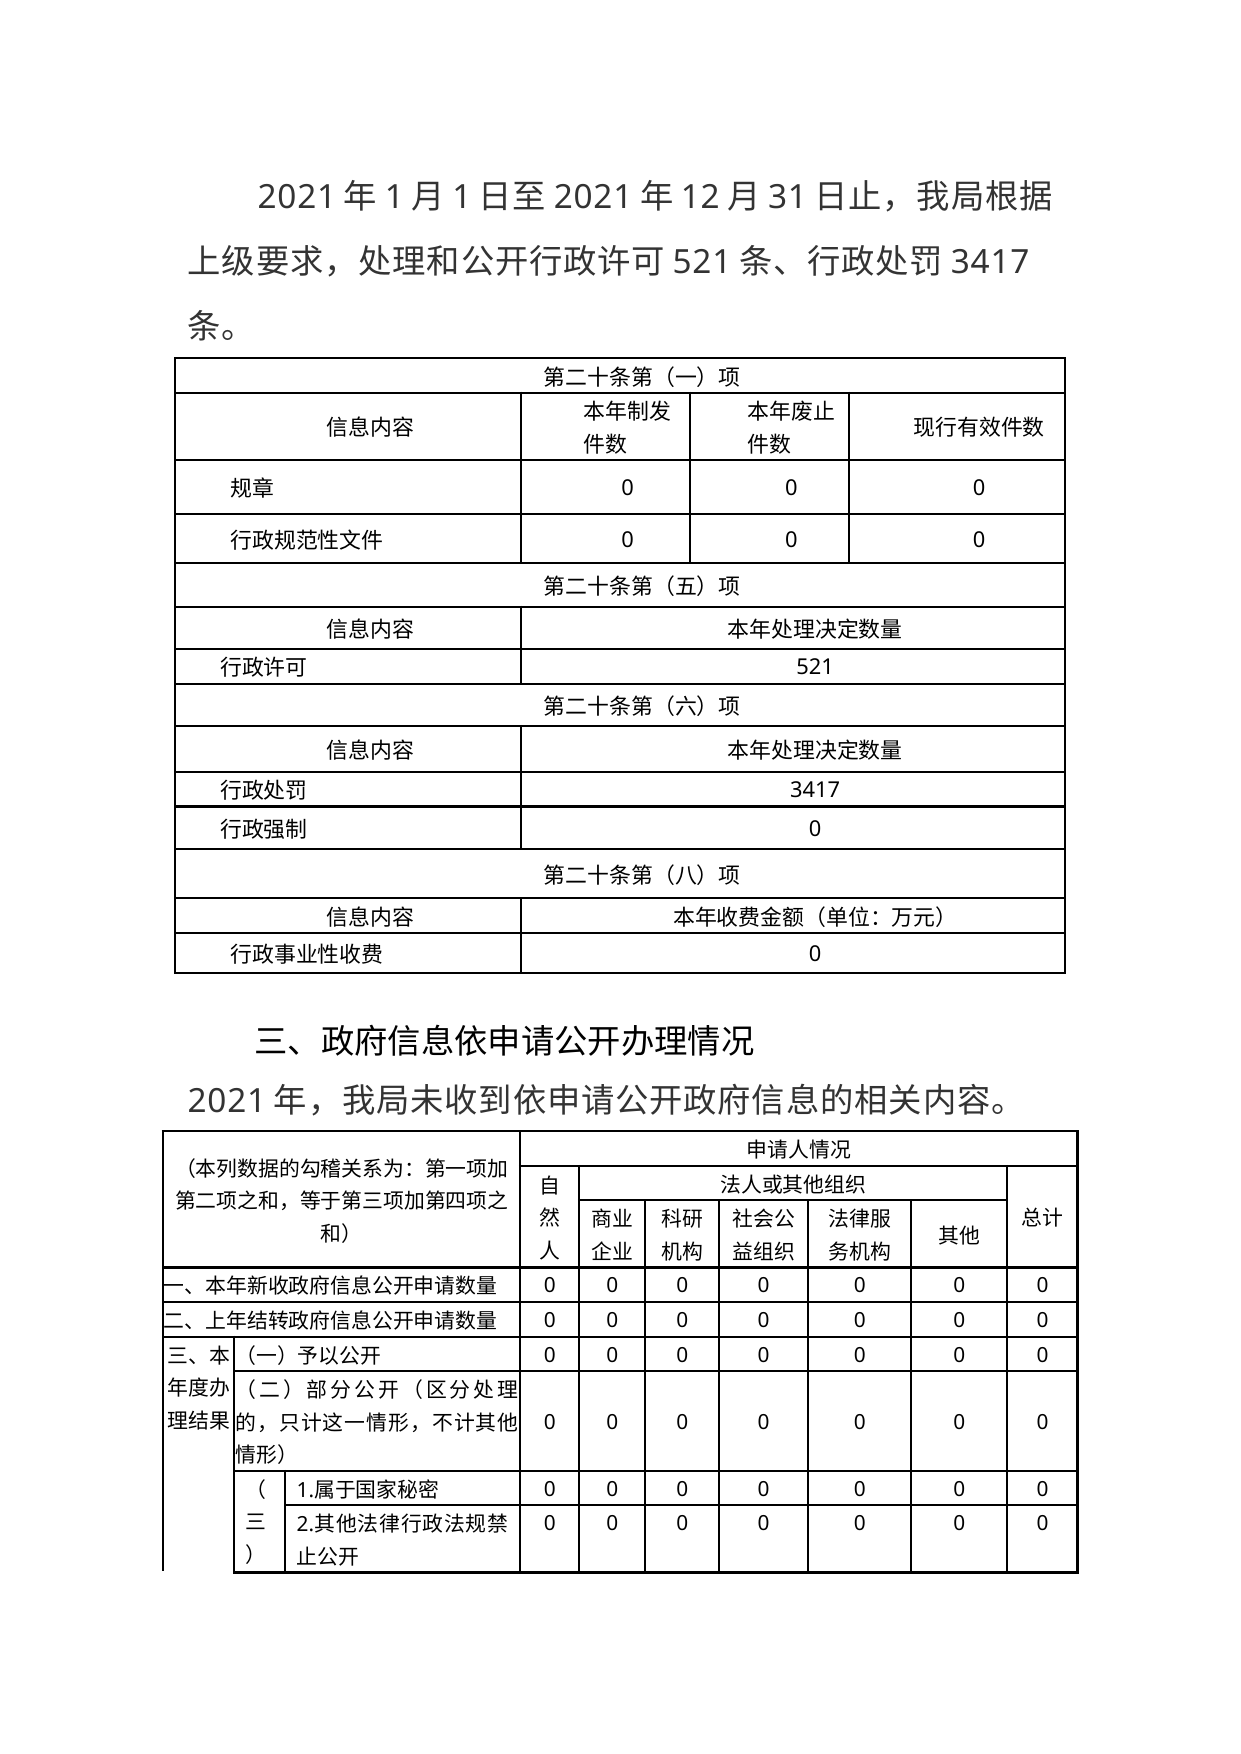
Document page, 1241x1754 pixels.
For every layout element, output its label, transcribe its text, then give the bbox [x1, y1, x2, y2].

table_cell 0 [720, 1303, 807, 1336]
table_cell 0 [521, 1472, 578, 1504]
table_cell 0 [1008, 1269, 1076, 1301]
table_cell 3417 [522, 773, 1064, 805]
table_cell 0 [580, 1472, 644, 1504]
table_cell 0 [809, 1303, 910, 1336]
table_cell 0 [580, 1338, 644, 1370]
table_cell 法人或其他组织 [580, 1167, 1006, 1199]
table_cell 0 [720, 1506, 807, 1571]
table_cell 0 [912, 1338, 1006, 1370]
table_cell 2.其他法律行政法规禁止公开 [286, 1506, 519, 1571]
table_cell 0 [809, 1472, 910, 1504]
table_cell 二、上年结转政府信息公开申请数量 [164, 1303, 519, 1336]
table_cell 社会公益组织 [720, 1201, 807, 1266]
table_cell （二）部分公开（区分处理的，只计这一情形，不计其他情形） [235, 1372, 519, 1470]
table_cell 信息内容 [176, 394, 520, 459]
table_cell 0 [850, 461, 1064, 513]
text 2021年，我局未收到依申请公开政府信息的相关内容。 [187, 1065, 1053, 1130]
table_cell 本年处理决定数量 [522, 608, 1064, 648]
table_cell 行政处罚 [176, 773, 520, 805]
table_header 申请人情况 [521, 1132, 1076, 1165]
table_cell 0 [720, 1372, 807, 1470]
table_cell 0 [912, 1506, 1006, 1571]
table_cell 0 [646, 1338, 718, 1370]
table_cell 0 [522, 515, 689, 562]
table_cell 0 [691, 515, 848, 562]
table_cell （一）予以公开 [235, 1338, 519, 1370]
table_cell 信息内容 [176, 608, 520, 648]
text 2021年1月1日至2021年12月31日止，我局根据上级要求，处理和公开行政许可521条、行政处罚3417条。 [187, 162, 1053, 357]
table_cell 本年废止件数 [691, 394, 848, 459]
table_cell 0 [646, 1303, 718, 1336]
table_cell 0 [912, 1269, 1006, 1301]
table_cell 0 [646, 1472, 718, 1504]
table_cell 0 [809, 1372, 910, 1470]
table_cell 0 [912, 1372, 1006, 1470]
table_cell 科研机构 [646, 1201, 718, 1266]
table_cell 0 [521, 1303, 578, 1336]
table_cell 0 [691, 461, 848, 513]
table_cell 1.属于国家秘密 [286, 1472, 519, 1504]
table_cell 0 [1008, 1506, 1076, 1571]
table_cell 0 [850, 515, 1064, 562]
table_cell 商业企业 [580, 1201, 644, 1266]
table_header （本列数据的勾稽关系为：第一项加第二项之和，等于第三项加第四项之和） [164, 1132, 519, 1266]
table_cell （三）不予公开 [235, 1472, 284, 1571]
table_cell 0 [912, 1303, 1006, 1336]
table_cell 0 [521, 1338, 578, 1370]
table_cell 第二十条第（八）项 [176, 850, 1064, 897]
table_cell 自然人 [521, 1167, 578, 1266]
table_cell 0 [522, 461, 689, 513]
table_cell 0 [646, 1269, 718, 1301]
table_cell 0 [720, 1338, 807, 1370]
table_cell 0 [1008, 1472, 1076, 1504]
table_cell 第二十条第（五）项 [176, 564, 1064, 606]
table_cell 0 [809, 1269, 910, 1301]
table_cell 0 [521, 1372, 578, 1470]
table_cell 行政许可 [176, 650, 520, 682]
table_header 第二十条第（一）项 [176, 359, 1064, 392]
table_cell 信息内容 [176, 899, 520, 932]
table_cell 0 [1008, 1303, 1076, 1336]
table_cell 信息内容 [176, 727, 520, 771]
table_cell 0 [809, 1506, 910, 1571]
table_cell 规章 [176, 461, 520, 513]
table_cell 0 [521, 1506, 578, 1571]
table_cell 本年处理决定数量 [522, 727, 1064, 771]
table_cell 总计 [1008, 1167, 1076, 1266]
table_cell 0 [720, 1472, 807, 1504]
table_cell 其他 [912, 1201, 1006, 1266]
table_cell 第二十条第（六）项 [176, 685, 1064, 725]
table_cell 0 [580, 1506, 644, 1571]
table_cell 行政规范性文件 [176, 515, 520, 562]
table_cell 0 [522, 808, 1064, 848]
table_cell 0 [580, 1372, 644, 1470]
table_cell 0 [580, 1269, 644, 1301]
table_cell 0 [1008, 1372, 1076, 1470]
table_cell 现行有效件数 [850, 394, 1064, 459]
table_cell 0 [522, 934, 1064, 972]
table_cell 行政强制 [176, 808, 520, 848]
table_cell 0 [809, 1338, 910, 1370]
table_cell 一、本年新收政府信息公开申请数量 [164, 1269, 519, 1301]
table_cell 三、本年度办理结果 [164, 1338, 233, 1571]
table_cell 0 [646, 1372, 718, 1470]
table_cell 0 [521, 1269, 578, 1301]
table_cell 0 [720, 1269, 807, 1301]
table_cell 521 [522, 650, 1064, 682]
table_cell 行政事业性收费 [176, 934, 520, 972]
table_cell 本年制发件数 [522, 394, 689, 459]
table_cell 法律服务机构 [809, 1201, 910, 1266]
table_cell 0 [580, 1303, 644, 1336]
table_cell 本年收费金额（单位：万元） [522, 899, 1064, 932]
table_cell 0 [1008, 1338, 1076, 1370]
table_cell 0 [646, 1506, 718, 1571]
table_cell 0 [912, 1472, 1006, 1504]
list 政府信息依申请公开办理情况 [187, 1007, 1053, 1065]
